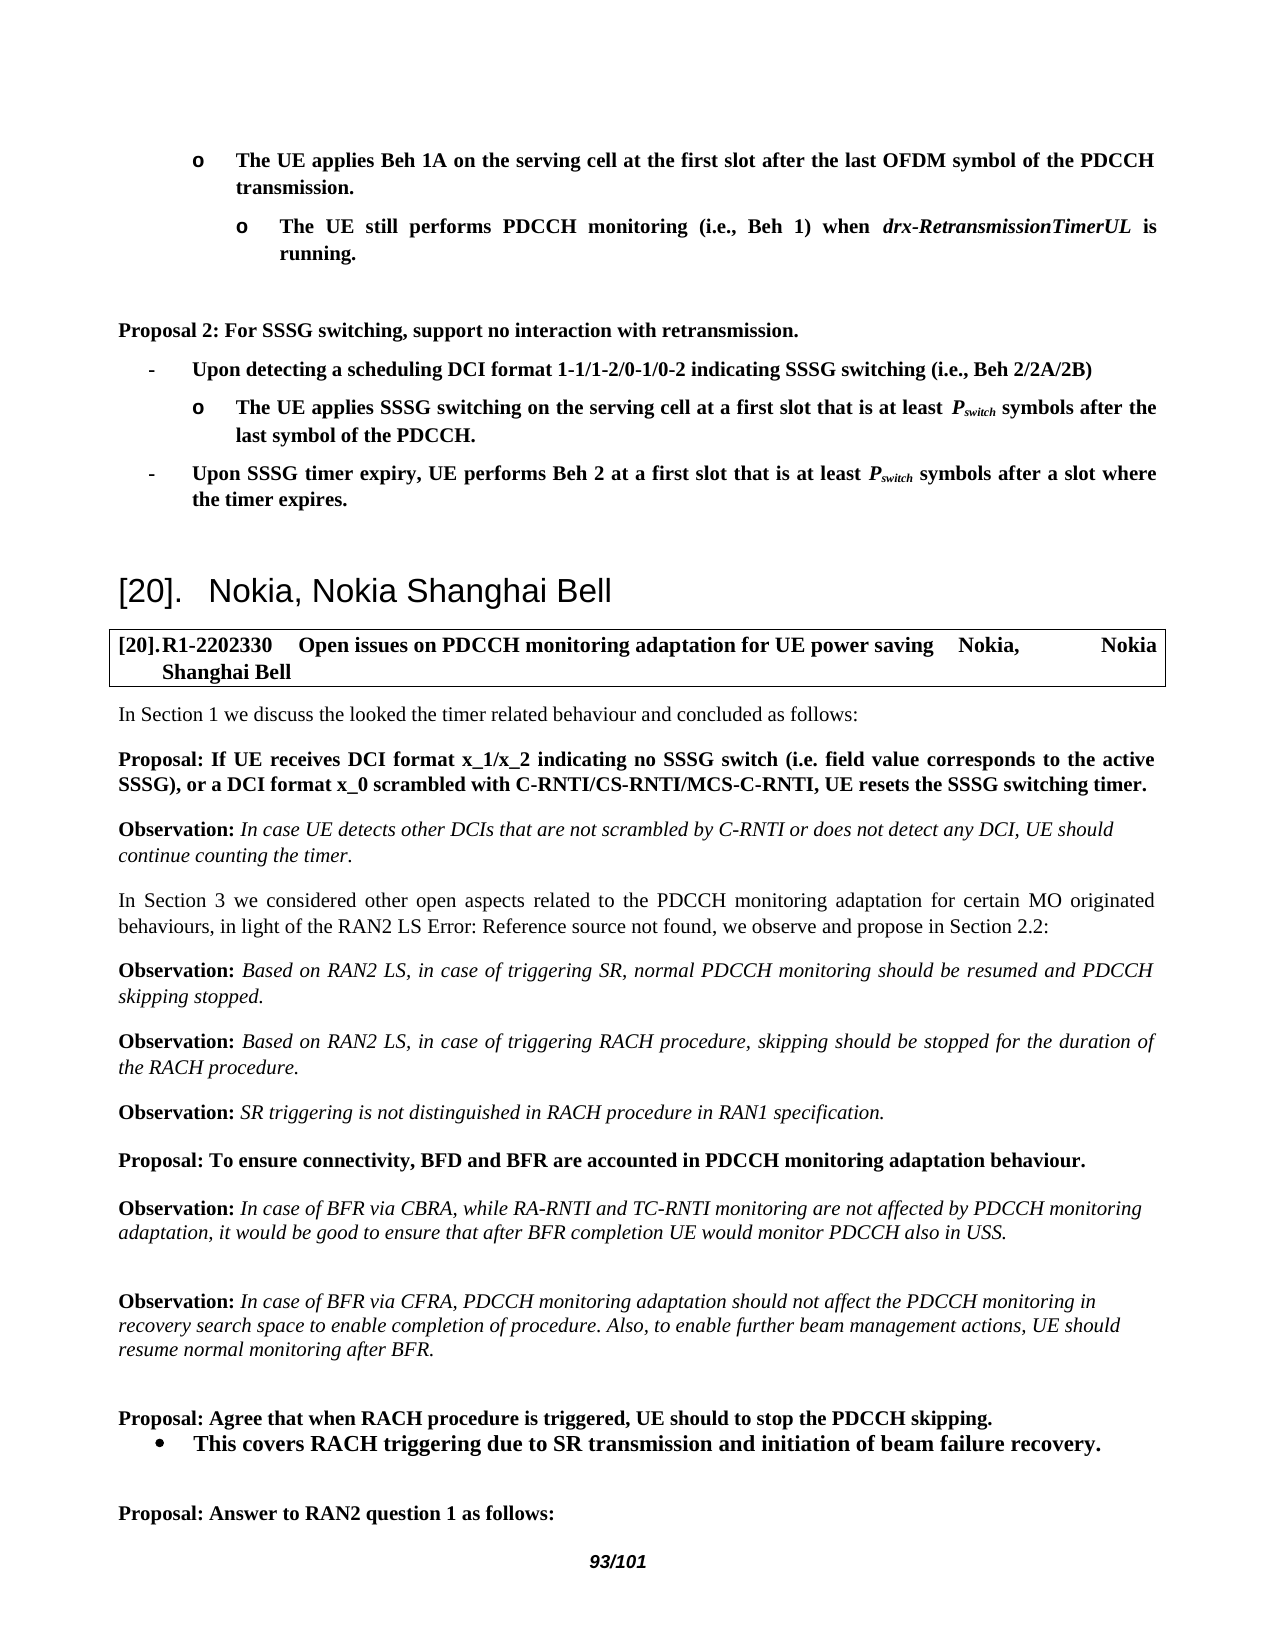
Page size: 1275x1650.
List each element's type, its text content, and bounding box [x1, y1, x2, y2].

text Observation: In case UE detects other DCIs that are not scrambled by C-RNTI or does not detect any DCI, UE should continue counting the timer. [118, 817, 1157, 867]
list This covers RACH triggering due to SR transmission and initiation of beam failure recovery. [156, 1429, 1157, 1456]
subtitle Nokia, Nokia Shanghai Bell [118, 571, 1157, 610]
list The UE applies Beh 1A on the serving cell at the first slot after the last OFDM symbol of the PDCCH transmission. [192, 148, 1157, 199]
list Upon detecting a scheduling DCI format 1-1/1-2/0-1/0-2 indicating SSSG switching (i.e., Beh 2/2A/2B) [148, 357, 1157, 381]
text Proposal: To ensure connectivity, BFD and BFR are accounted in PDCCH monitoring adaptation behaviour. [118, 1148, 1157, 1172]
text Observation: Based on RAN2 LS, in case of triggering RACH procedure, skipping should be stopped for the duration of the RACH procedure. [118, 1029, 1157, 1079]
list Upon SSSG timer expiry, UE performs Beh 2 at a first slot that is at least Pswitch symbols after a slot where the timer expires. [148, 461, 1157, 511]
text Proposal 2: For SSSG switching, support no interaction with retransmission. [118, 318, 1157, 342]
list R1-2202330 Open issues on PDCCH monitoring adaptation for UE power saving Nokia, Nokia Shanghai Bell [110, 630, 1165, 686]
text Observation: In case of BFR via CBRA, while RA-RNTI and TC-RNTI monitoring are not affected by PDCCH monitoring adaptation, it would be good to ensure that after BFR completion UE would monitor PDCCH also in USS. [118, 1196, 1157, 1244]
text Proposal: Answer to RAN2 question 1 as follows: [118, 1501, 1157, 1525]
text Observation: In case of BFR via CFRA, PDCCH monitoring adaptation should not affect the PDCCH monitoring in recovery search space to enable completion of procedure. Also, to enable further beam management actions, UE should resume normal monitoring after BFR. [118, 1289, 1157, 1361]
list The UE applies SSSG switching on the serving cell at a first slot that is at least Pswitch symbols after the last symbol of the PDCCH. [192, 395, 1157, 447]
text Proposal: Agree that when RACH procedure is triggered, UE should to stop the PDCCH skipping. [118, 1406, 1157, 1429]
list The UE still performs PDCCH monitoring (i.e., Beh 1) when drx-RetransmissionTimerUL is running. [236, 214, 1157, 265]
text Proposal: If UE receives DCI format x_1/x_2 indicating no SSSG switch (i.e. field value corresponds to the active SSSG), or a DCI format x_0 scrambled with C-RNTI/CS-RNTI/MCS-C-RNTI, UE resets the SSSG switching timer. [118, 746, 1157, 796]
text Observation: Based on RAN2 LS, in case of triggering SR, normal PDCCH monitoring should be resumed and PDCCH skipping stopped. [118, 958, 1157, 1008]
text Observation: SR triggering is not distinguished in RACH procedure in RAN1 specification. [118, 1099, 1157, 1124]
text In Section 1 we discuss the looked the timer related behaviour and concluded as follows: [118, 702, 1157, 726]
